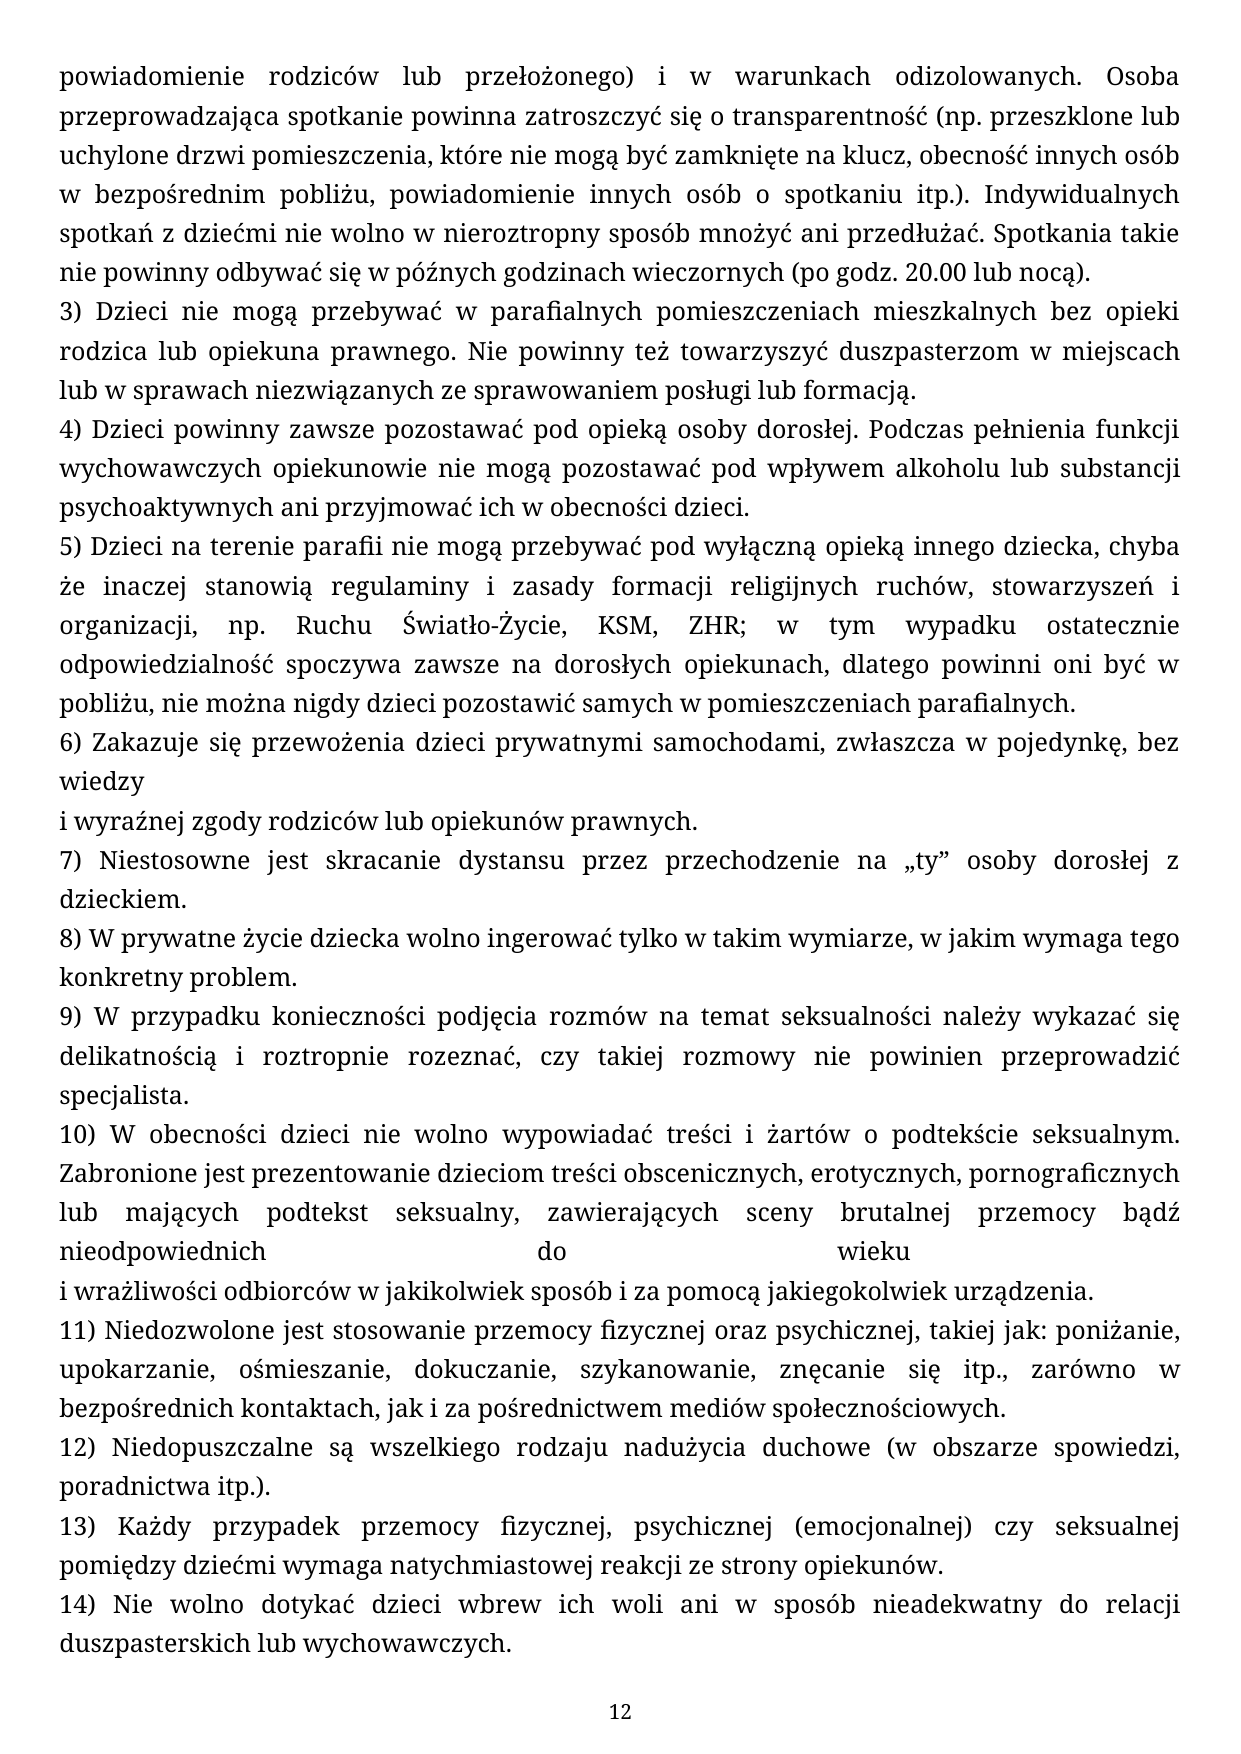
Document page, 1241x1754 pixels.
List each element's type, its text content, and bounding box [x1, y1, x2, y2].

list 7) Niestosowne jest skracanie dystansu przez przechodzenie na „ty” osoby dorosłej z dzieckiem. [59, 842, 1181, 916]
list 12) Niedopuszczalne są wszelkiego rodzaju nadużycia duchowe (w obszarze spowiedzi, poradnictwa itp.). [59, 1430, 1181, 1503]
list 10) W obecności dzieci nie wolno wypowiadać treści i żartów o podtekście seksualnym. Zabronione jest prezentowanie dzieciom treści obscenicznych, erotycznych, pornograficznych lub mających podtekst seksualny, zawierających sceny brutalnej przemocy bądź nieodpowiednich do wieku i wrażliwości odbiorców w jakikolwiek sposób i za pomocą jakiegokolwiek urządzenia. [59, 1117, 1181, 1307]
list 9) W przypadku konieczności podjęcia rozmów na temat seksualności należy wykazać się delikatnością i roztropnie rozeznać, czy takiej rozmowy nie powinien przeprowadzić specjalista. [59, 999, 1181, 1111]
list 11) Niedozwolone jest stosowanie przemocy fizycznej oraz psychicznej, takiej jak: poniżanie, upokarzanie, ośmieszanie, dokuczanie, szykanowanie, znęcanie się itp., zarówno w bezpośrednich kontaktach, jak i za pośrednictwem mediów społecznościowych. [59, 1312, 1181, 1425]
list 4) Dzieci powinny zawsze pozostawać pod opieką osoby dorosłej. Podczas pełnienia funkcji wychowawczych opiekunowie nie mogą pozostawać pod wpływem alkoholu lub substancji psychoaktywnych ani przyjmować ich w obecności dzieci. [59, 412, 1181, 524]
list 5) Dzieci na terenie parafii nie mogą przebywać pod wyłączną opieką innego dziecka, chyba że inaczej stanowią regulaminy i zasady formacji religijnych ruchów, stowarzyszeń i organizacji, np. Ruchu Światło-Życie, KSM, ZHR; w tym wypadku ostatecznie odpowiedzialność spoczywa zawsze na dorosłych opiekunach, dlatego powinni oni być w pobliżu, nie można nigdy dzieci pozostawić samych w pomieszczeniach parafialnych. [59, 529, 1181, 720]
list 14) Nie wolno dotykać dzieci wbrew ich woli ani w sposób nieadekwatny do relacji duszpasterskich lub wychowawczych. [59, 1587, 1181, 1660]
list 8) W prywatne życie dziecka wolno ingerować tylko w takim wymiarze, w jakim wymaga tego konkretny problem. [59, 921, 1181, 994]
list 13) Każdy przypadek przemocy fizycznej, psychicznej (emocjonalnej) czy seksualnej pomiędzy dziećmi wymaga natychmiastowej reakcji ze strony opiekunów. [59, 1508, 1181, 1581]
list 6) Zakazuje się przewożenia dzieci prywatnymi samochodami, zwłaszcza w pojedynkę, bez wiedzy i wyraźnej zgody rodziców lub opiekunów prawnych. [59, 725, 1181, 837]
list 3) Dzieci nie mogą przebywać w parafialnych pomieszczeniach mieszkalnych bez opieki rodzica lub opiekuna prawnego. Nie powinny też towarzyszyć duszpasterzom w miejscach lub w sprawach niezwiązanych ze sprawowaniem posługi lub formacją. [59, 294, 1181, 406]
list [59, 59, 1181, 289]
